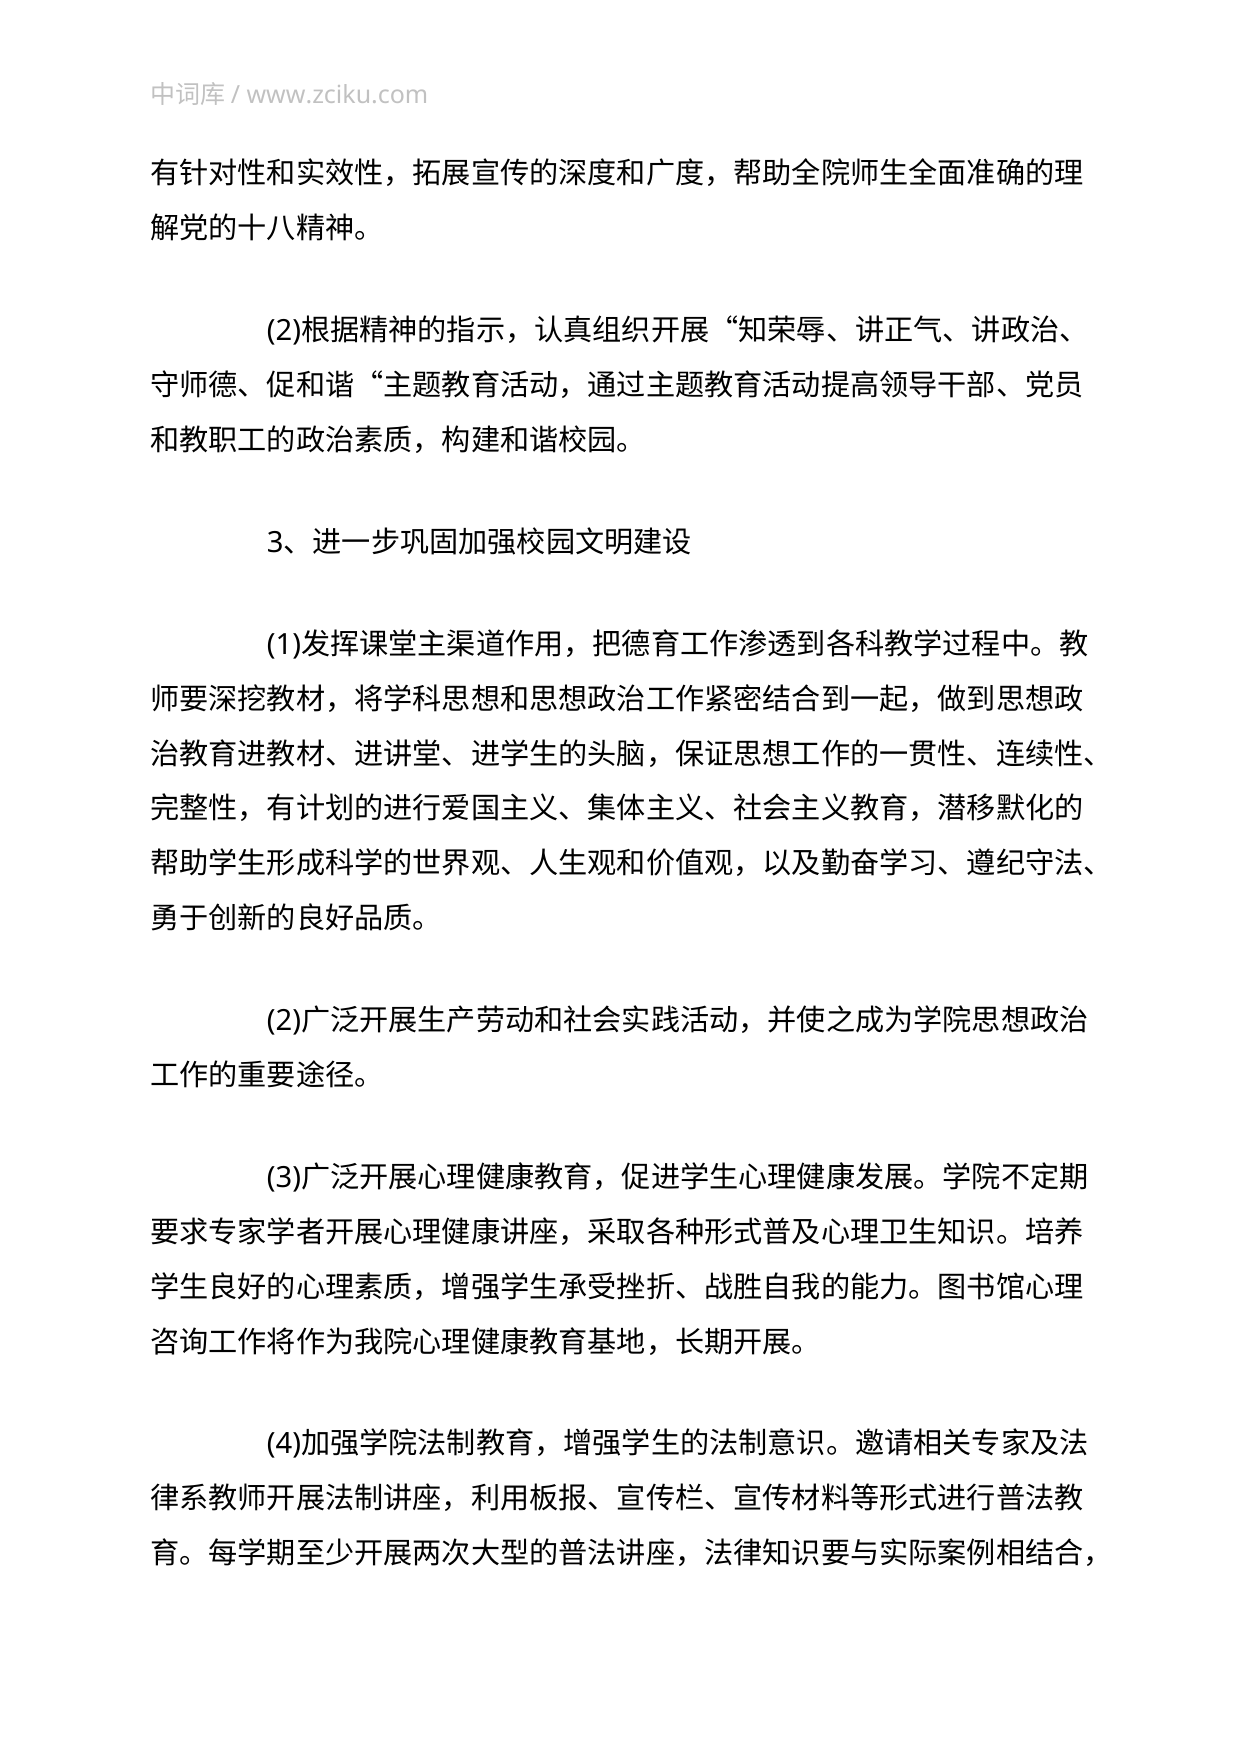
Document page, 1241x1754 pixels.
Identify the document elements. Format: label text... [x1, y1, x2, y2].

text (2)广泛开展生产劳动和社会实践活动，并使之成为学院思想政治工作的重要途径。 [150, 997, 1090, 1094]
text (1)发挥课堂主渠道作用，把德育工作渗透到各科教学过程中。教师要深挖教材，将学科思想和思想政治工作紧密结合到一起，做到思想政治教育进教材、进讲堂、进学生的头脑，保证思想工作的一贯性、连续性、完整性，有计划的进行爱国主义、集体主义、社会主义教育，潜移默化的帮助学生形成科学的世界观、人生观和价值观，以及勤奋学习、遵纪守法、勇于创新的良好品质。 [150, 620, 1090, 937]
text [150, 150, 1090, 247]
text (3)广泛开展心理健康教育，促进学生心理健康发展。学院不定期要求专家学者开展心理健康讲座，采取各种形式普及心理卫生知识。培养学生良好的心理素质，增强学生承受挫折、战胜自我的能力。图书馆心理咨询工作将作为我院心理健康教育基地，长期开展。 [150, 1153, 1090, 1361]
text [150, 1420, 1090, 1572]
text (2)根据精神的指示，认真组织开展“知荣辱、讲正气、讲政治、守师德、促和谐“主题教育活动，通过主题教育活动提高领导干部、党员和教职工的政治素质，构建和谐校园。 [150, 307, 1090, 459]
text 3、进一步巩固加强校园文明建设 [150, 518, 1090, 561]
